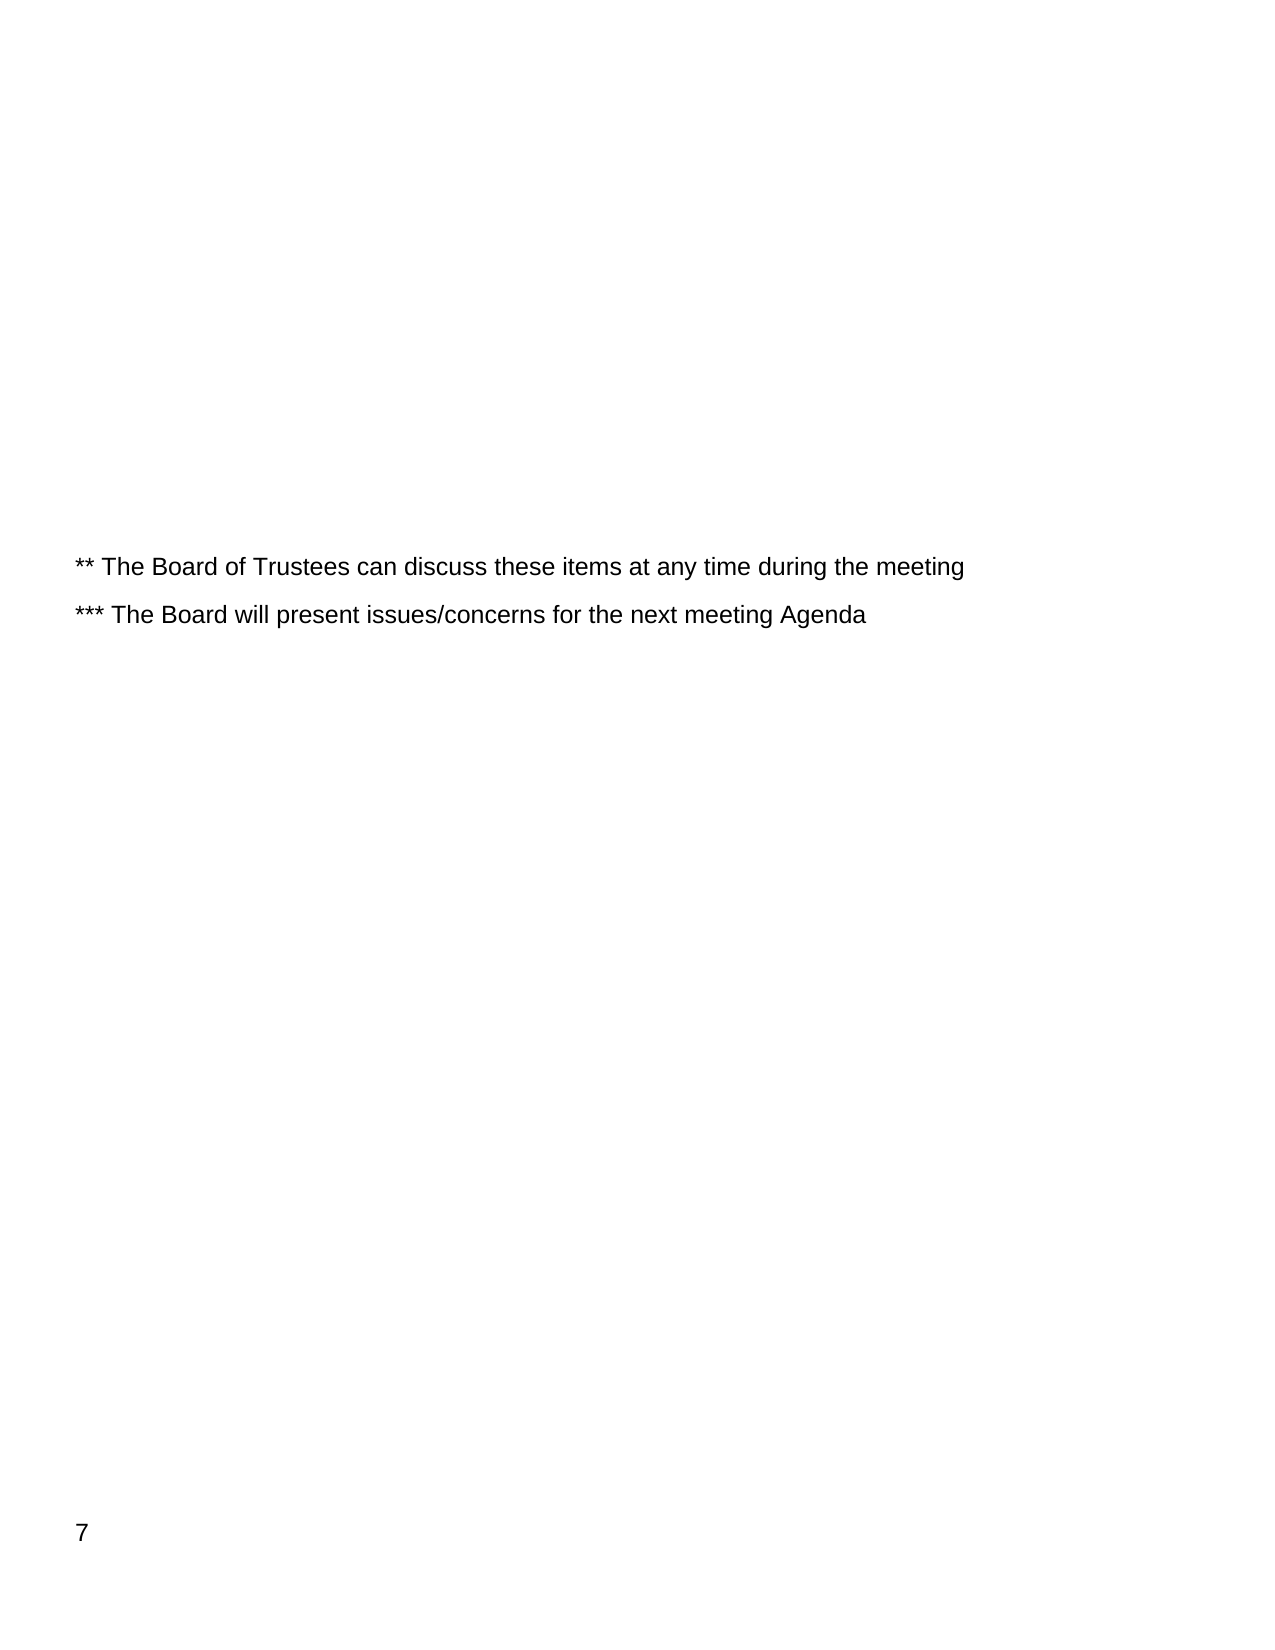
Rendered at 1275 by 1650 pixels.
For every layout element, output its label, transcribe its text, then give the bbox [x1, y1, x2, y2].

text ** The Board of Trustees can discuss these items at any time during the meeting [75, 552, 1200, 581]
text *** The Board will present issues/concerns for the next meeting Agenda [75, 600, 1200, 629]
